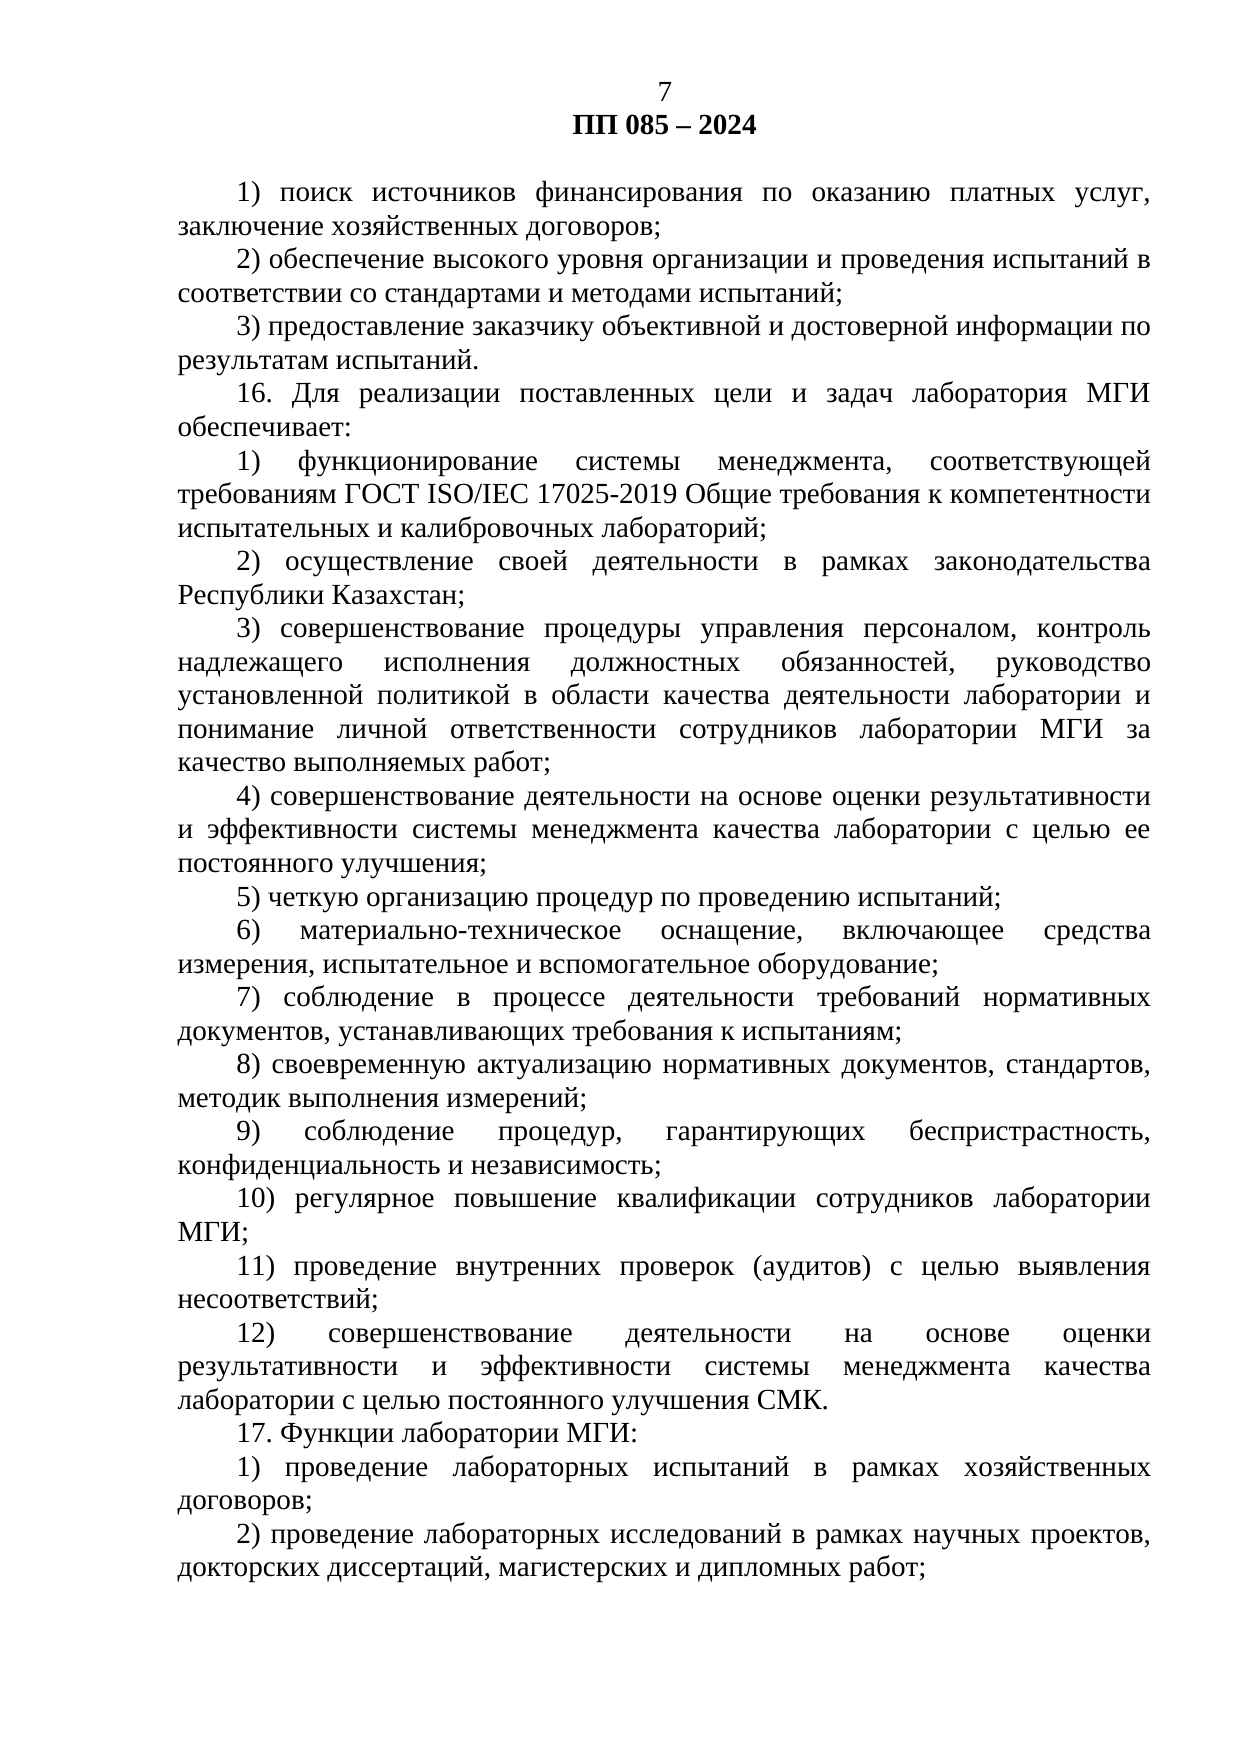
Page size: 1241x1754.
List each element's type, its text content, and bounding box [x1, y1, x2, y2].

text 1) проведение лабораторных испытаний в рамках хозяйственных договоров; [177, 1449, 1152, 1516]
text 2) проведение лабораторных исследований в рамках научных проектов, докторских диссертаций, магистерских и дипломных работ; [177, 1516, 1152, 1583]
text 1) функционирование системы менеджмента, соответствующей требованиям ГОСТ ISO/IEC 17025-2019 Общие требования к компетентности испытательных и калибровочных лабораторий; [177, 443, 1152, 543]
text 7) соблюдение в процессе деятельности требований нормативных документов, устанавливающих требования к испытаниям; [177, 979, 1152, 1046]
text 6) материально-техническое оснащение, включающее средства измерения, испытательное и вспомогательное оборудование; [177, 912, 1152, 979]
text 17. Функции лаборатории МГИ: [177, 1415, 1148, 1449]
text 16. Для реализации поставленных цели и задач лаборатория МГИ обеспечивает: [177, 376, 1152, 443]
text 3) совершенствование процедуры управления персоналом, контроль надлежащего исполнения должностных обязанностей, руководство установленной политикой в области качества деятельности лаборатории и понимание личной ответственности сотрудников лаборатории МГИ за качество выполняемых работ; [177, 610, 1152, 778]
text 12) совершенствование деятельности на основе оценки результативности и эффективности системы менеджмента качества лаборатории с целью постоянного улучшения СМК. [177, 1315, 1152, 1415]
text 11) проведение внутренних проверок (аудитов) с целью выявления несоответствий; [177, 1248, 1152, 1315]
text 10) регулярное повышение квалификации сотрудников лаборатории МГИ; [177, 1181, 1152, 1248]
text 9) соблюдение процедур, гарантирующих беспристрастность, конфиденциальность и независимость; [177, 1113, 1152, 1181]
list 3) предоставление заказчику объективной и достоверной информации по результатам испытаний. [177, 308, 1152, 376]
list 1) поиск источников финансирования по оказанию платных услуг, заключение хозяйственных договоров; [177, 174, 1152, 241]
text 5) четкую организацию процедур по проведению испытаний; [177, 879, 1152, 912]
list 2) обеспечение высокого уровня организации и проведения испытаний в соответствии со стандартами и методами испытаний; [177, 241, 1152, 308]
text 2) осуществление своей деятельности в рамках законодательства Республики Казахстан; [177, 543, 1152, 610]
text 8) своевременную актуализацию нормативных документов, стандартов, методик выполнения измерений; [177, 1046, 1152, 1113]
text 4) совершенствование деятельности на основе оценки результативности и эффективности системы менеджмента качества лаборатории с целью ее постоянного улучшения; [177, 778, 1152, 879]
